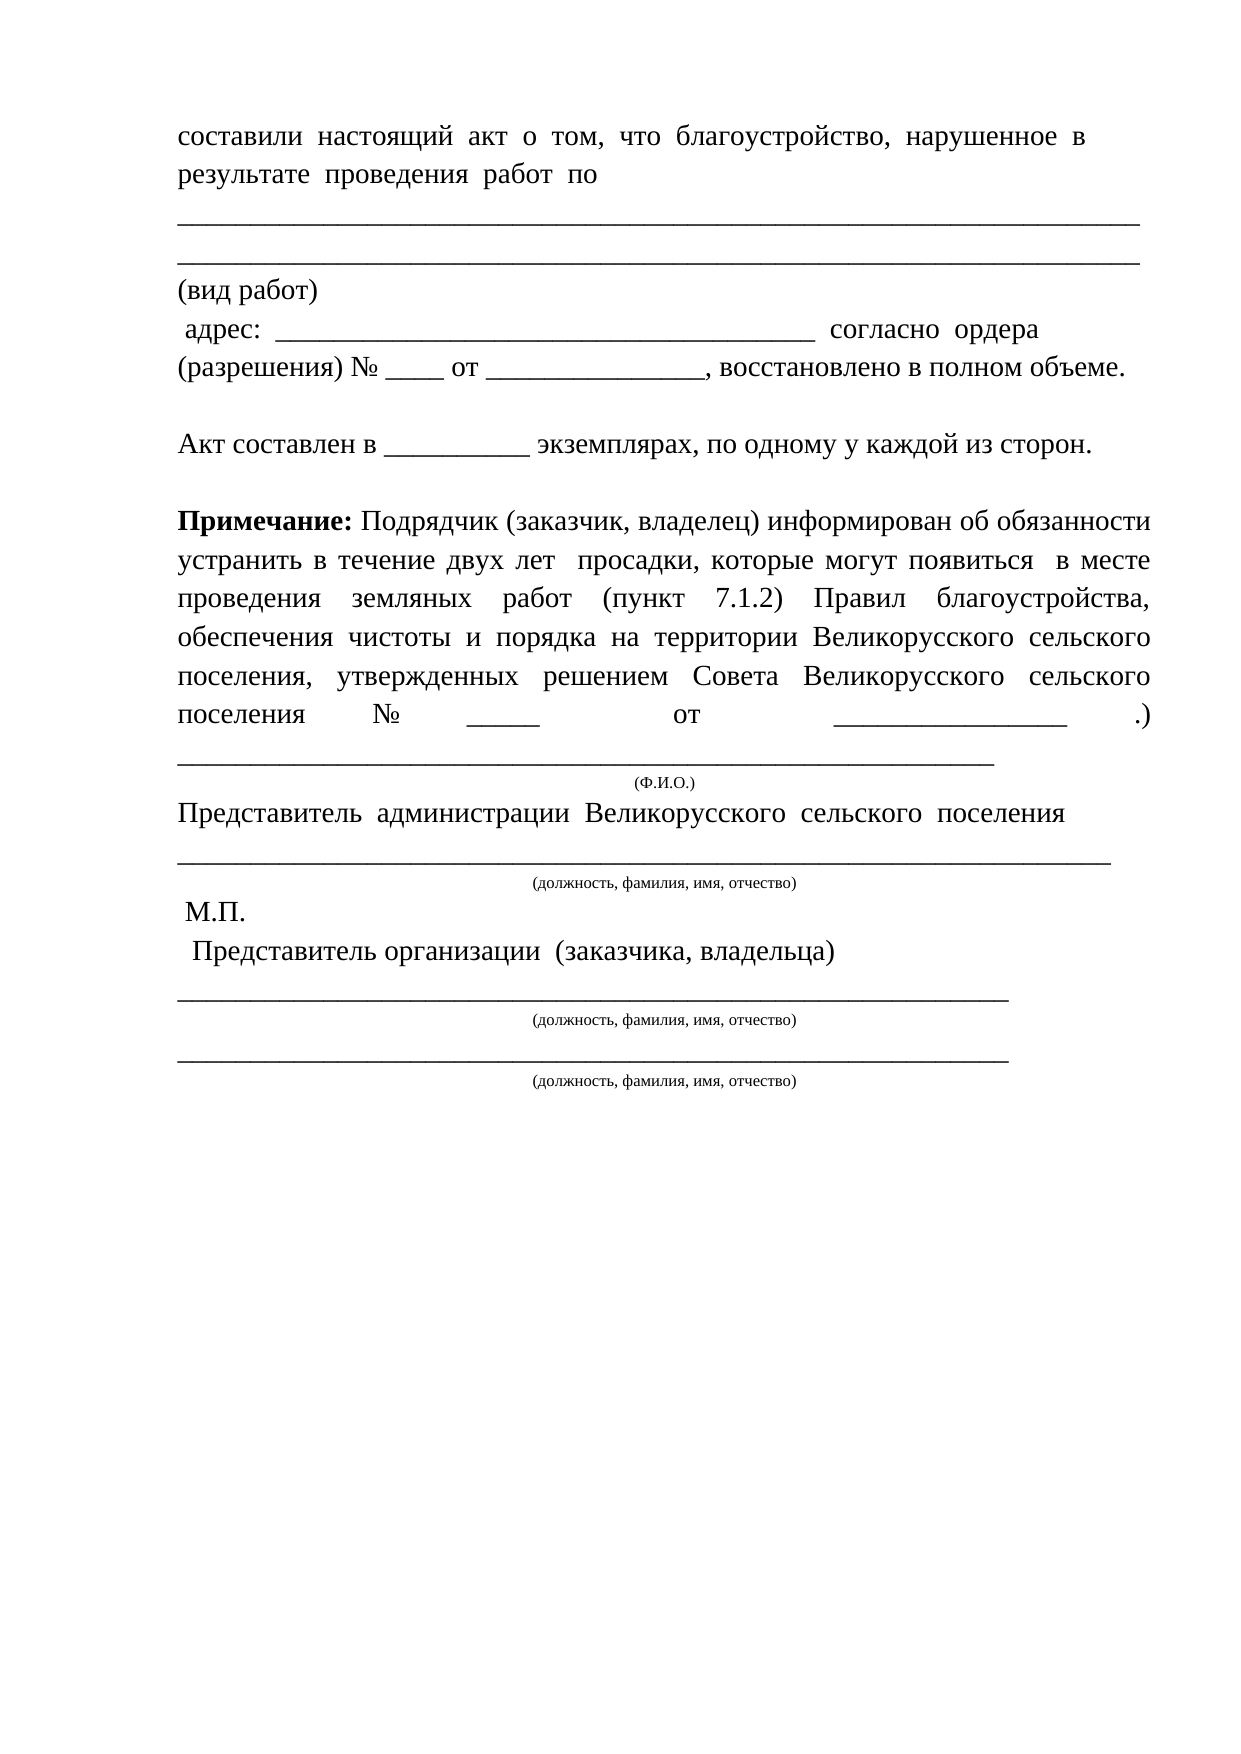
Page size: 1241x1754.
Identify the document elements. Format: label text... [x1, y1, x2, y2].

list (должность, фамилия, имя, отчество) [177, 1071, 1152, 1090]
list Акт составлен в __________ экземплярах, по одному у каждой из сторон. [177, 426, 1152, 460]
list составили настоящий акт о том, что благоустройство, нарушенное в результате проведения работ по __________________________________________________________________ __________________________________________________________________ (вид работ) [177, 118, 1152, 306]
list адрес: _____________________________________ согласно ордера (разрешения) № ____ от _______________, восстановлено в полном объеме. [177, 311, 1152, 383]
list _________________________________________________________ [177, 1032, 1152, 1066]
list (должность, фамилия, имя, отчество) [177, 872, 1152, 892]
list (должность, фамилия, имя, отчество) [177, 1010, 1152, 1029]
list Представитель администрации Великорусского сельского поселения ________________________________________________________________ [177, 795, 1152, 867]
list Представитель организации (заказчика, владельца) [177, 933, 1152, 966]
list _________________________________________________________ [177, 971, 1152, 1005]
list М.П. [177, 894, 1152, 928]
list (Ф.И.О.) [177, 773, 1152, 792]
list Примечание: Подрядчик (заказчик, владелец) информирован об обязанности устранить в течение двух лет просадки, которые могут появиться в месте проведения земляных работ (пункт 7.1.2) Правил благоустройства, обеспечения чистоты и порядка на территории Великорусского сельского поселения, утвержденных решением Совета Великорусского сельского поселения № _____ от ________________ .) ________________________________________________________ [177, 503, 1152, 768]
